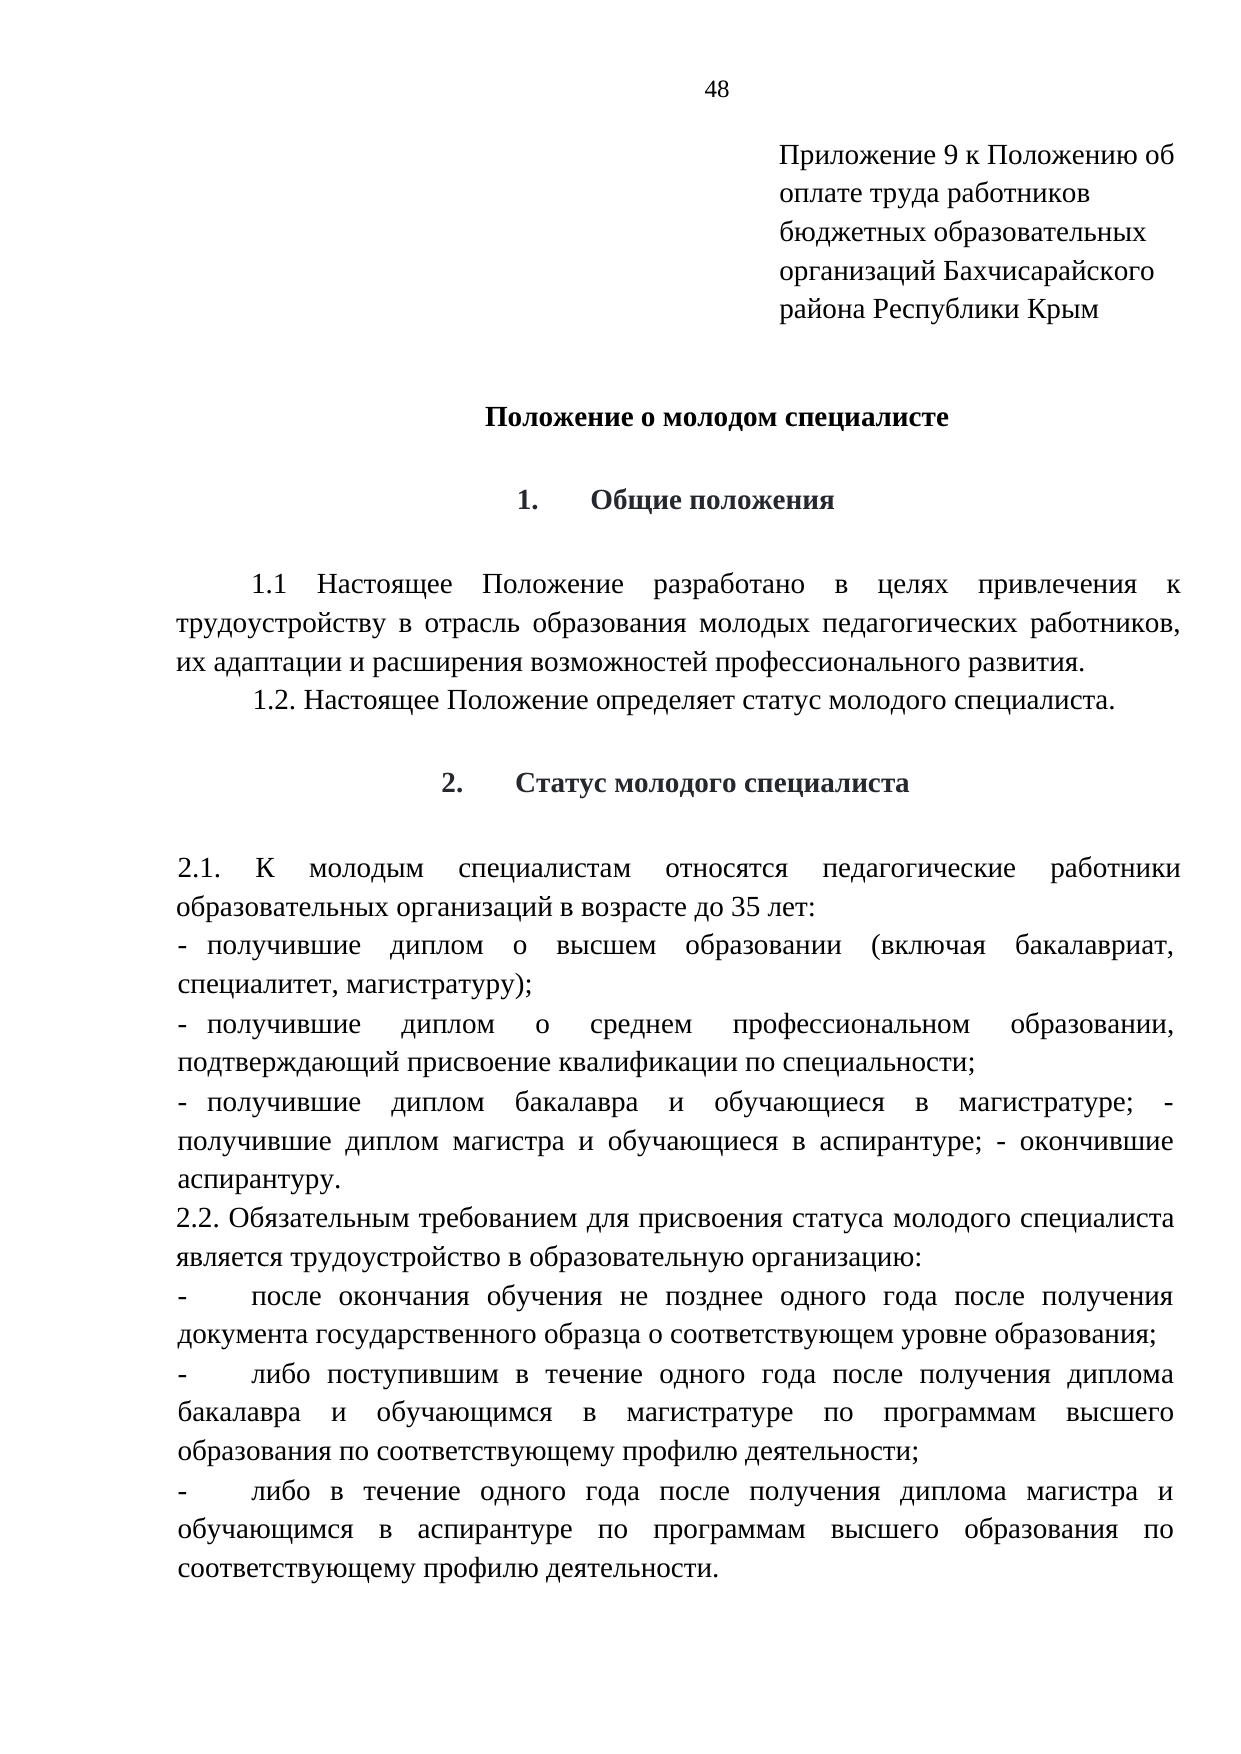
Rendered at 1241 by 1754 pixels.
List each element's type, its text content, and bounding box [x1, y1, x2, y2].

list получившие диплом бакалавра и обучающиеся в магистратуре; - получившие диплом магистра и обучающиеся в аспирантуре; - окончившие аспирантуру. [177, 1084, 1175, 1195]
text 2.1. К молодым специалистам относятся педагогические работники образовательных организаций в возрасте до 35 лет: [176, 850, 1182, 922]
text Приложение 9 к Положению об оплате труда работников бюджетных образовательных организаций Бахчисарайского района Республики Крым [757, 137, 1175, 325]
subtitle 2. Статус молодого специалиста [177, 765, 1182, 799]
list получившие диплом о среднем профессиональном образовании, подтверждающий присвоение квалификации по специальности; [177, 1006, 1175, 1078]
text Положение о молодом специалисте [229, 399, 1204, 433]
list после окончания обучения не позднее одного года после получения документа государственного образца о соответствующем уровне образования; [177, 1278, 1175, 1350]
list либо поступившим в течение одного года после получения диплома бакалавра и обучающимся в магистратуре по программам высшего образования по соответствующему профилю деятельности; [177, 1356, 1175, 1467]
text 1.2. Настоящее Положение определяет статус молодого специалиста. [252, 682, 1175, 716]
subtitle 1. Общие положения [177, 482, 1182, 516]
text 1.1 Настоящее Положение разработано в целях привлечения к трудоустройству в отрасль образования молодых педагогических работников, их адаптации и расширения возможностей профессионального развития. [176, 567, 1181, 677]
list получившие диплом о высшем образовании (включая бакалавриат, специалитет, магистратуру); [177, 927, 1175, 999]
text 2.2. Обязательным требованием для присвоения статуса молодого специалиста является трудоустройство в образовательную организацию: [176, 1201, 1175, 1273]
list либо в течение одного года после получения диплома магистра и обучающимся в аспирантуре по программам высшего образования по соответствующему профилю деятельности. [177, 1473, 1175, 1584]
